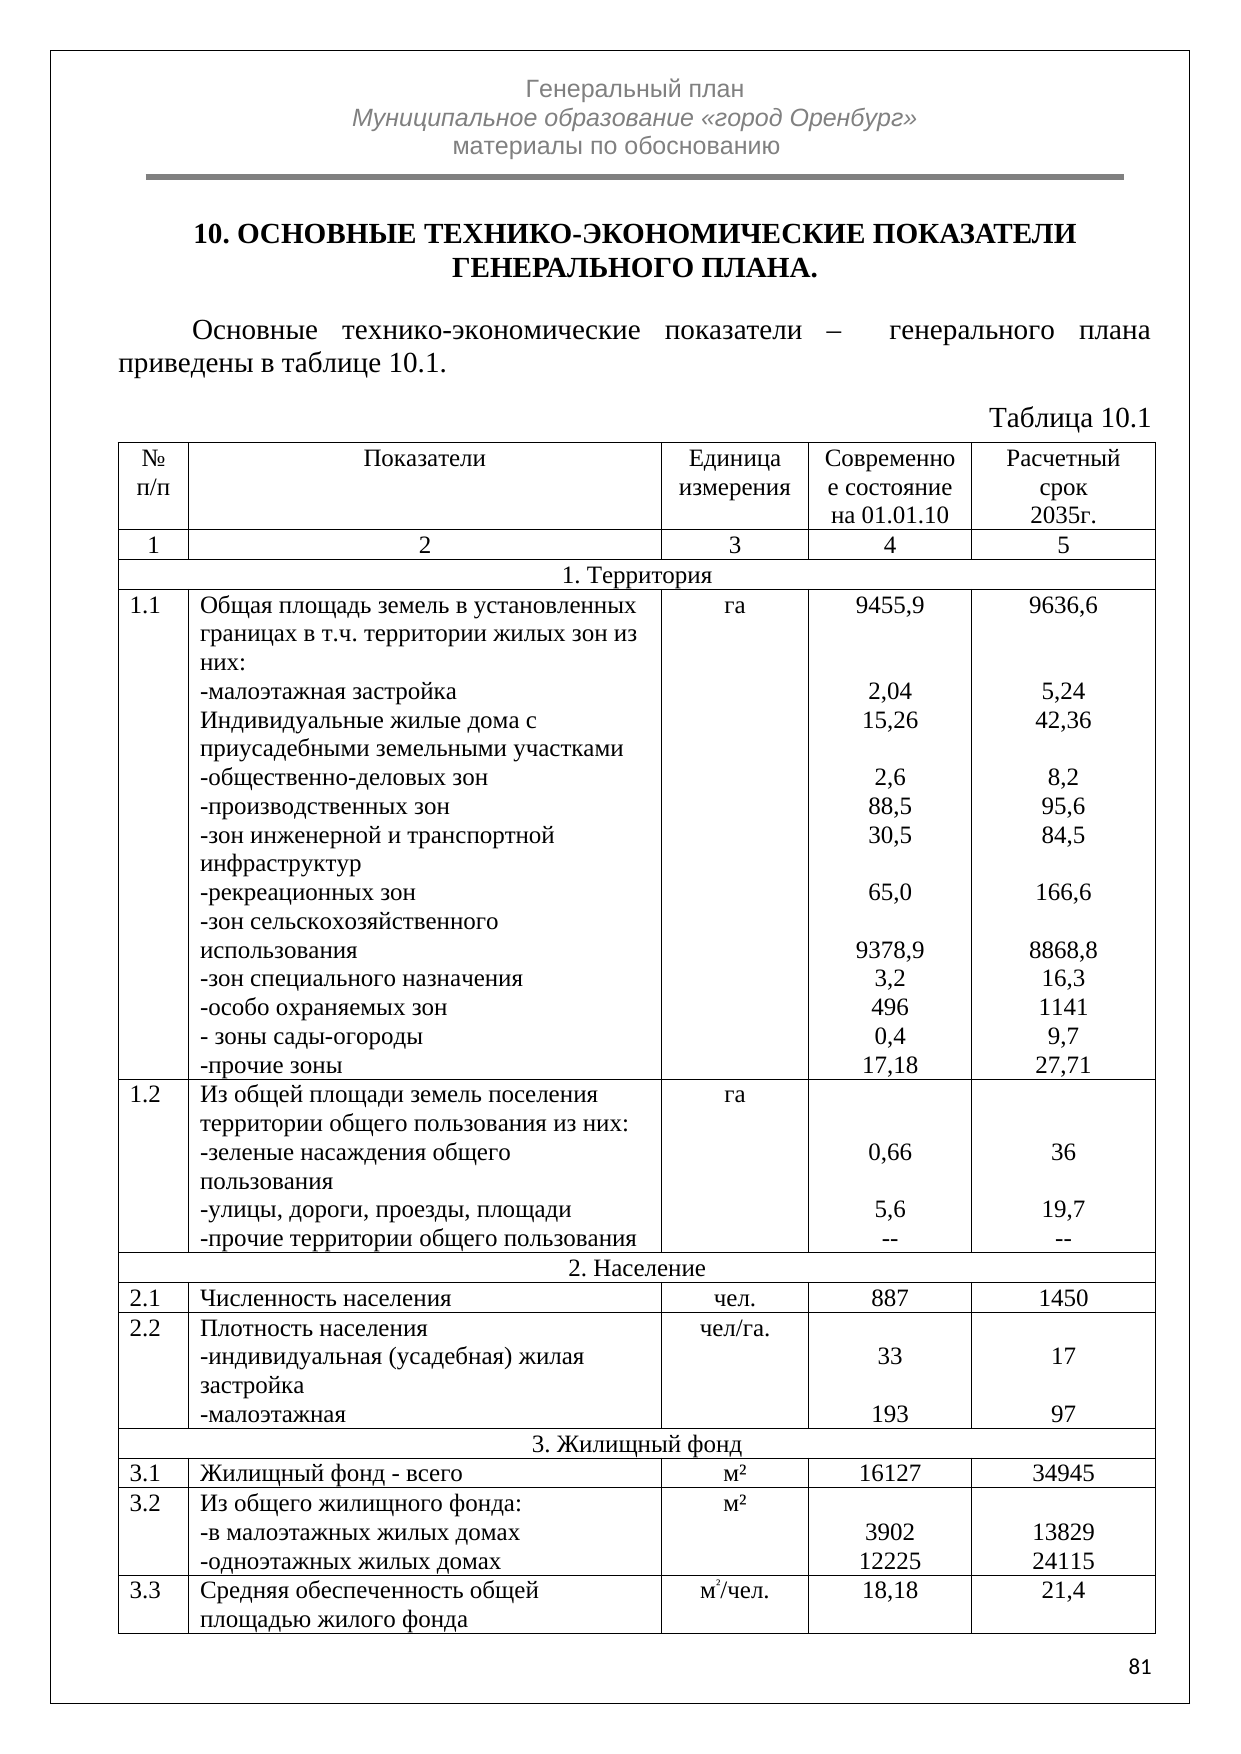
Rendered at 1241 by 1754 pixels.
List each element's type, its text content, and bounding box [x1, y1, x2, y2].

table_cell 33 193 [809, 1313, 971, 1428]
table_cell 21,4 [972, 1576, 1155, 1633]
table_cell 0,66 5,6 -- [809, 1080, 971, 1252]
table_cell Из общей площади земель поселения территории общего пользования из них: -зеленые насаждения общего пользования -улицы, дороги, проезды, площади -прочие территории общего пользования [189, 1080, 661, 1252]
table_cell 2.2 [119, 1313, 188, 1428]
table_header № п/п [119, 443, 188, 529]
table_cell чел/га. [662, 1313, 808, 1428]
table_header Единица измерения [662, 443, 808, 529]
table_cell 3902 12225 [809, 1488, 971, 1574]
table_cell 887 [809, 1283, 971, 1312]
table_cell 1 [119, 530, 188, 559]
table_header Современное состояние на 01.01.10 [809, 443, 971, 529]
subtitle 10. ОСНОВНЫЕ ТЕХНИКО-ЭКОНОМИЧЕСКИЕ ПОКАЗАТЕЛИ ГЕНЕРАЛЬНОГО ПЛАНА. [118, 216, 1152, 283]
table_cell 1450 [972, 1283, 1155, 1312]
table_cell 1.1 [119, 590, 188, 1078]
table_cell 2 [189, 530, 661, 559]
table_cell га [662, 1080, 808, 1252]
table_cell 2. Население [119, 1253, 1155, 1282]
table_cell Средняя обеспеченность общей площадью жилого фонда [189, 1576, 661, 1633]
table_cell 9455,9 2,04 15,26 2,6 88,5 30,5 65,0 9378,9 3,2 496 0,4 17,18 [809, 590, 971, 1078]
table_cell Общая площадь земель в установленных границах в т.ч. территории жилых зон из них: -малоэтажная застройка Индивидуальные жилые дома с приусадебными земельными участками -общественно-деловых зон -производственных зон -зон инженерной и транспортной инфраструктур -рекреационных зон -зон сельскохозяйственного использования -зон специального назначения -особо охраняемых зон - зоны сады-огороды -прочие зоны [189, 590, 661, 1078]
table_cell 3. Жилищный фонд [119, 1429, 1155, 1457]
table_cell 1.2 [119, 1080, 188, 1252]
table_cell м² [662, 1459, 808, 1487]
table_cell 3 [662, 530, 808, 559]
table_cell 1. Территория [119, 560, 1155, 589]
table_cell Плотность населения -индивидуальная (усадебная) жилая застройка -малоэтажная [189, 1313, 661, 1428]
table_cell 36 19,7 -- [972, 1080, 1155, 1252]
table_cell 4 [809, 530, 971, 559]
table_cell га [662, 590, 808, 1078]
table_cell чел. [662, 1283, 808, 1312]
table_cell Из общего жилищного фонда: -в малоэтажных жилых домах -одноэтажных жилых домах [189, 1488, 661, 1574]
table_cell Жилищный фонд - всего [189, 1459, 661, 1487]
table_cell 16127 [809, 1459, 971, 1487]
table_cell 34945 [972, 1459, 1155, 1487]
table_cell 3.2 [119, 1488, 188, 1574]
table_header Показатели [189, 443, 661, 529]
table_cell Численность населения [189, 1283, 661, 1312]
table_cell 2.1 [119, 1283, 188, 1312]
table_cell 5 [972, 530, 1155, 559]
table_cell 13829 24115 [972, 1488, 1155, 1574]
table_cell м²/чел. [662, 1576, 808, 1633]
table_cell 18,18 [809, 1576, 971, 1633]
table_cell 17 97 [972, 1313, 1155, 1428]
table_cell 3.3 [119, 1576, 188, 1633]
text Таблица 10.1 [139, 400, 1152, 433]
text Основные технико-экономические показатели – генерального плана приведены в таблице 10.1. [118, 312, 1152, 379]
table_header Расчетный срок 2035г. [972, 443, 1155, 529]
table_cell м² [662, 1488, 808, 1574]
table_cell 3.1 [119, 1459, 188, 1487]
table_cell 9636,6 5,24 42,36 8,2 95,6 84,5 166,6 8868,8 16,3 1141 9,7 27,71 [972, 590, 1155, 1078]
